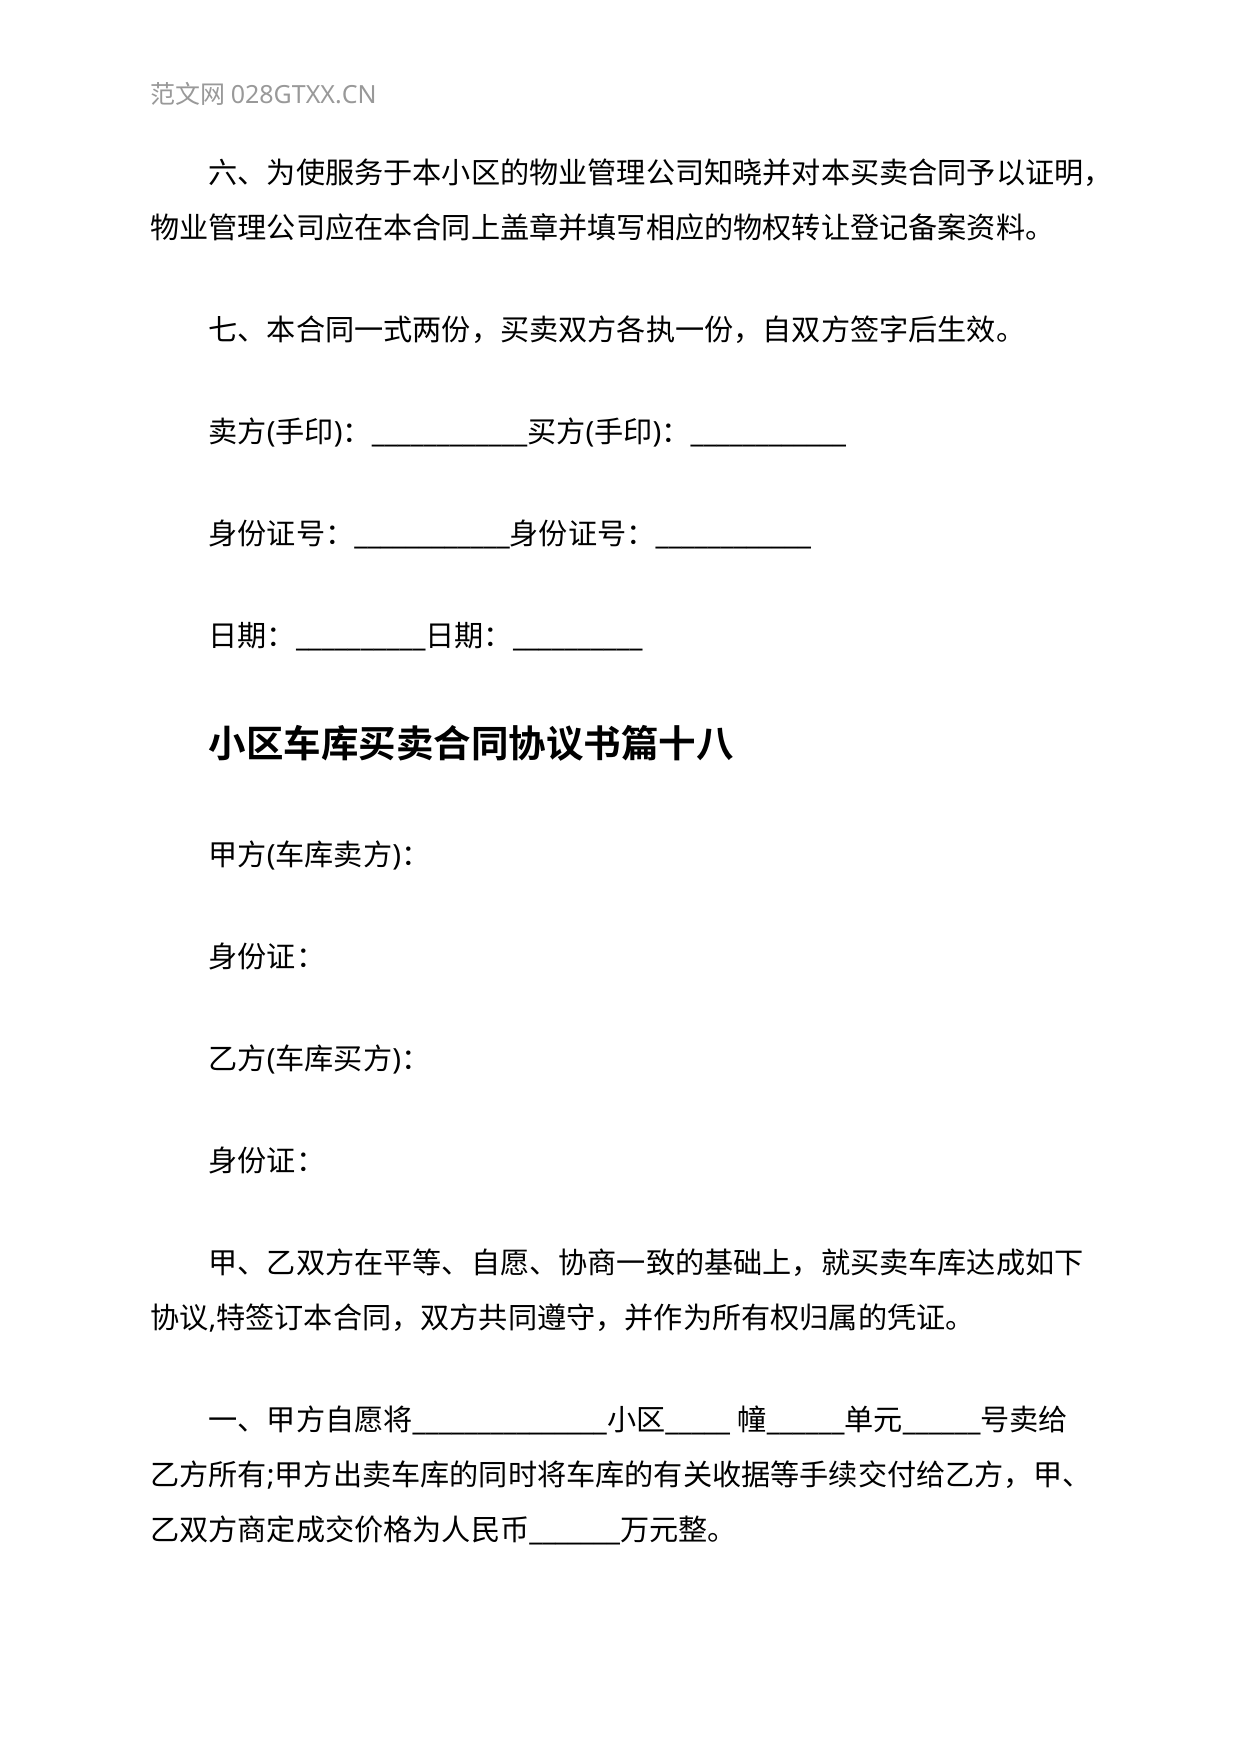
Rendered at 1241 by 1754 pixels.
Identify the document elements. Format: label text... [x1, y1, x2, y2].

text 身份证号：____________身份证号：____________ [150, 510, 1090, 553]
text 甲方(车库卖方)： [150, 832, 1090, 874]
text 小区车库买卖合同协议书篇十八 [150, 714, 1090, 769]
text 身份证： [150, 934, 1090, 976]
text 一、甲方自愿将_______________小区_____ 幢______单元______号卖给乙方所有;甲方出卖车库的同时将车库的有关收据等手续交付给乙方，甲、乙双方商定成交价格为人民币_______万元整。 [150, 1396, 1090, 1548]
text 六、为使服务于本小区的物业管理公司知晓并对本买卖合同予以证明，物业管理公司应在本合同上盖章并填写相应的物权转让登记备案资料。 [150, 150, 1090, 247]
text 卖方(手印)：____________买方(手印)：____________ [150, 408, 1090, 451]
text 七、本合同一式两份，买卖双方各执一份，自双方签字后生效。 [150, 307, 1090, 349]
text 甲、乙双方在平等、自愿、协商一致的基础上，就买卖车库达成如下协议,特签订本合同，双方共同遵守，并作为所有权归属的凭证。 [150, 1239, 1090, 1337]
text 日期：__________日期：__________ [150, 612, 1090, 655]
text 乙方(车库买方)： [150, 1036, 1090, 1078]
text 身份证： [150, 1137, 1090, 1180]
